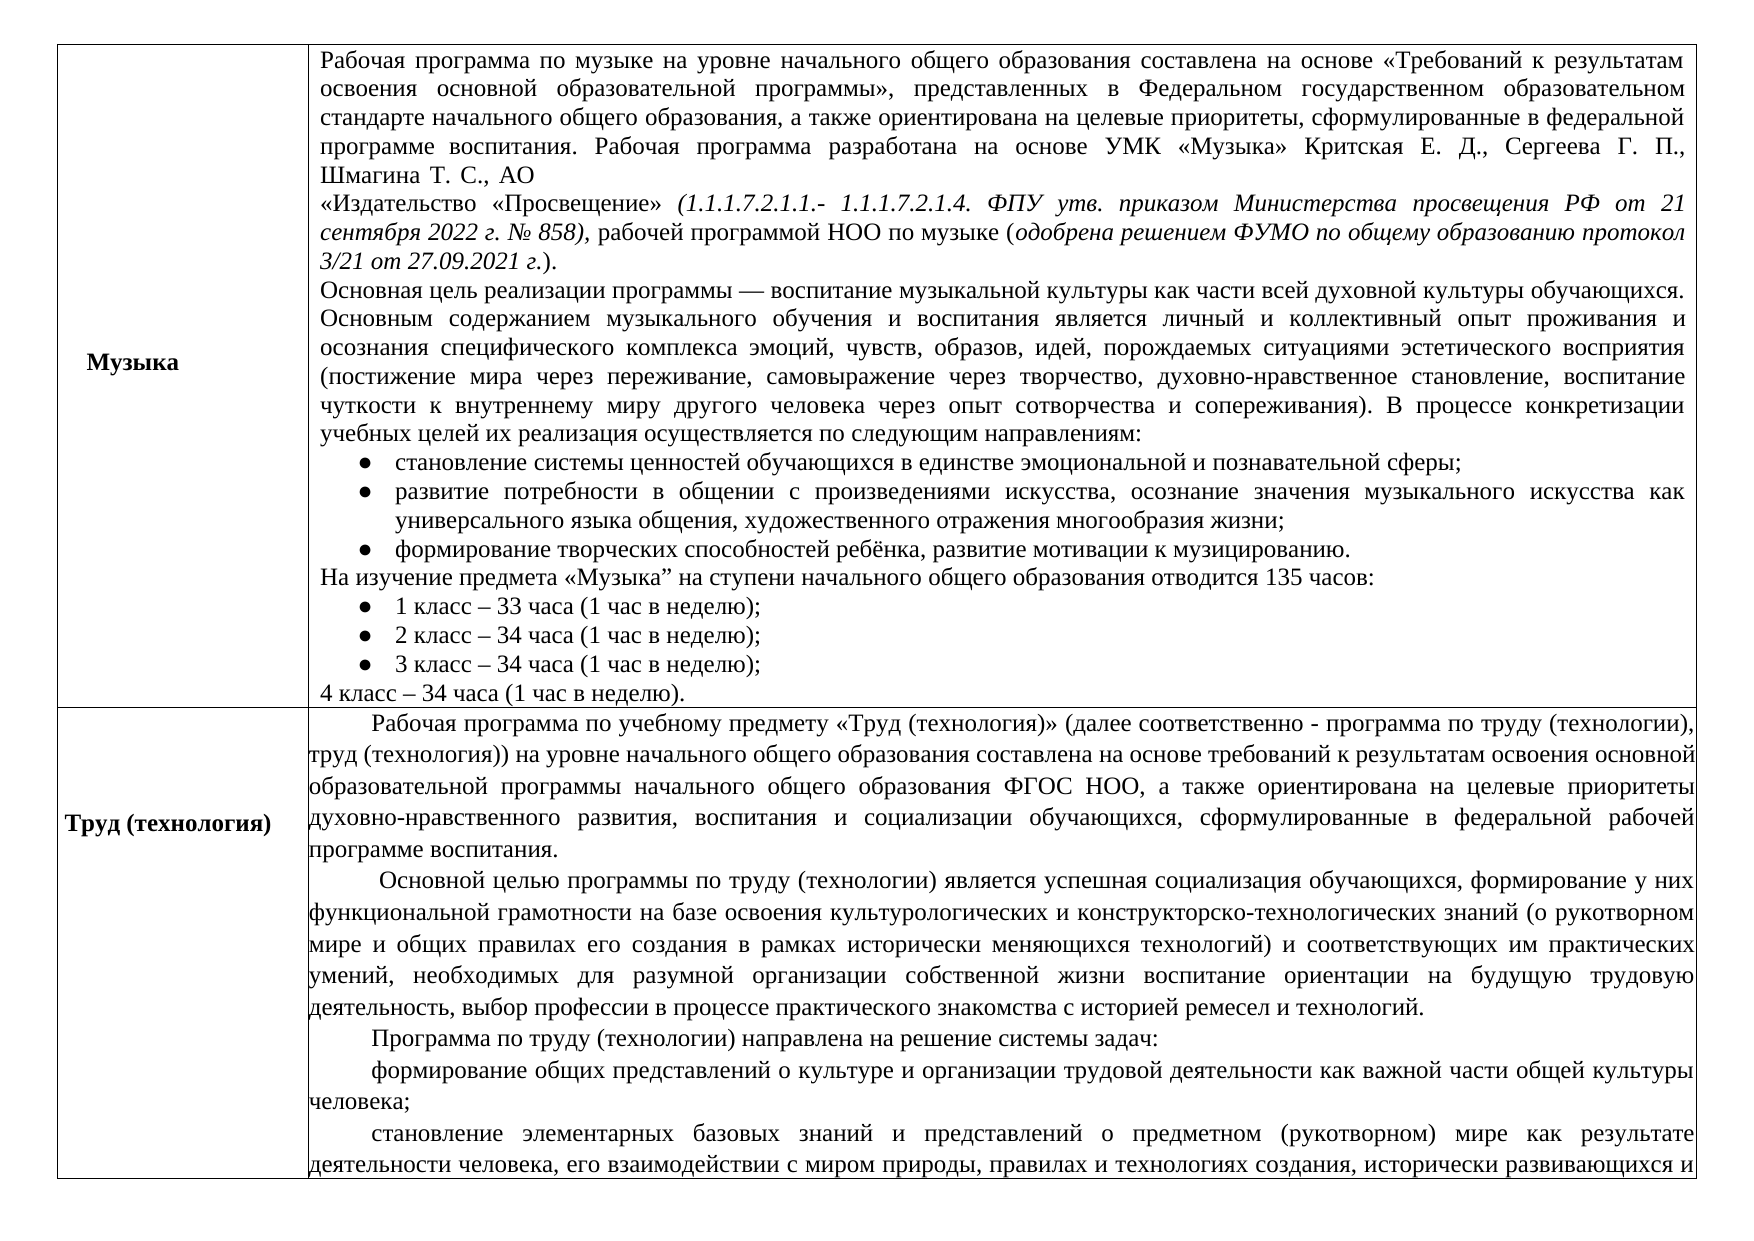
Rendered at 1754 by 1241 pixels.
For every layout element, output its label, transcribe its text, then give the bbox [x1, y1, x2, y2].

table_cell Труд (технология) [58, 708, 308, 1178]
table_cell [309, 708, 1696, 1178]
table_cell Рабочая программа по музыке на уровне начального общего образования составлена на основе «Требований к результатам освоения основной образовательной программы», представленных в Федеральном государственном образовательном стандарте начального общего образования, а также ориентирована на целевые приоритеты, сформулированные в федеральной программе воспитания. Рабочая программа разработана на основе УМК «Музыка» Критская Е. Д., Сергеева Г. П., Шмагина Т. С., АО «Издательство «Просвещение» (1.1.1.7.2.1.1.- 1.1.1.7.2.1.4. ФПУ утв. приказом Министерства просвещения РФ от 21 сентября 2022 г. № 858), рабочей программой НОО по музыке (одобрена решением ФУМО по общему образованию протокол 3/21 от 27.09.2021 г.). Основная цель реализации программы — воспитание музыкальной культуры как части всей духовной культуры обучающихся. Основным содержанием музыкального обучения и воспитания является личный и коллективный опыт проживания и осознания специфического комплекса эмоций, чувств, образов, идей, порождаемых ситуациями эстетического восприятия (постижение мира через переживание, самовыражение через творчество, духовно-нравственное становление, воспитание чуткости к внутреннему миру другого человека через опыт сотворчества и сопереживания). В процессе конкретизации учебных целей их реализация осуществляется по следующим направлениям: становление системы ценностей обучающихся в единстве эмоциональной и познавательной сферы; развитие потребности в общении с произведениями искусства, осознание значения музыкального искусства как универсального языка общения, художественного отражения многообразия жизни; формирование творческих способностей ребёнка, развитие мотивации к музицированию. На изучение предмета «Музыка” на ступени начального общего образования отводится 135 часов: 1 класс – 33 часа (1 час в неделю); 2 класс – 34 часа (1 час в неделю); 3 класс – 34 часа (1 час в неделю); 4 класс – 34 часа (1 час в неделю). [309, 45, 1696, 707]
table_cell Музыка [58, 45, 308, 707]
